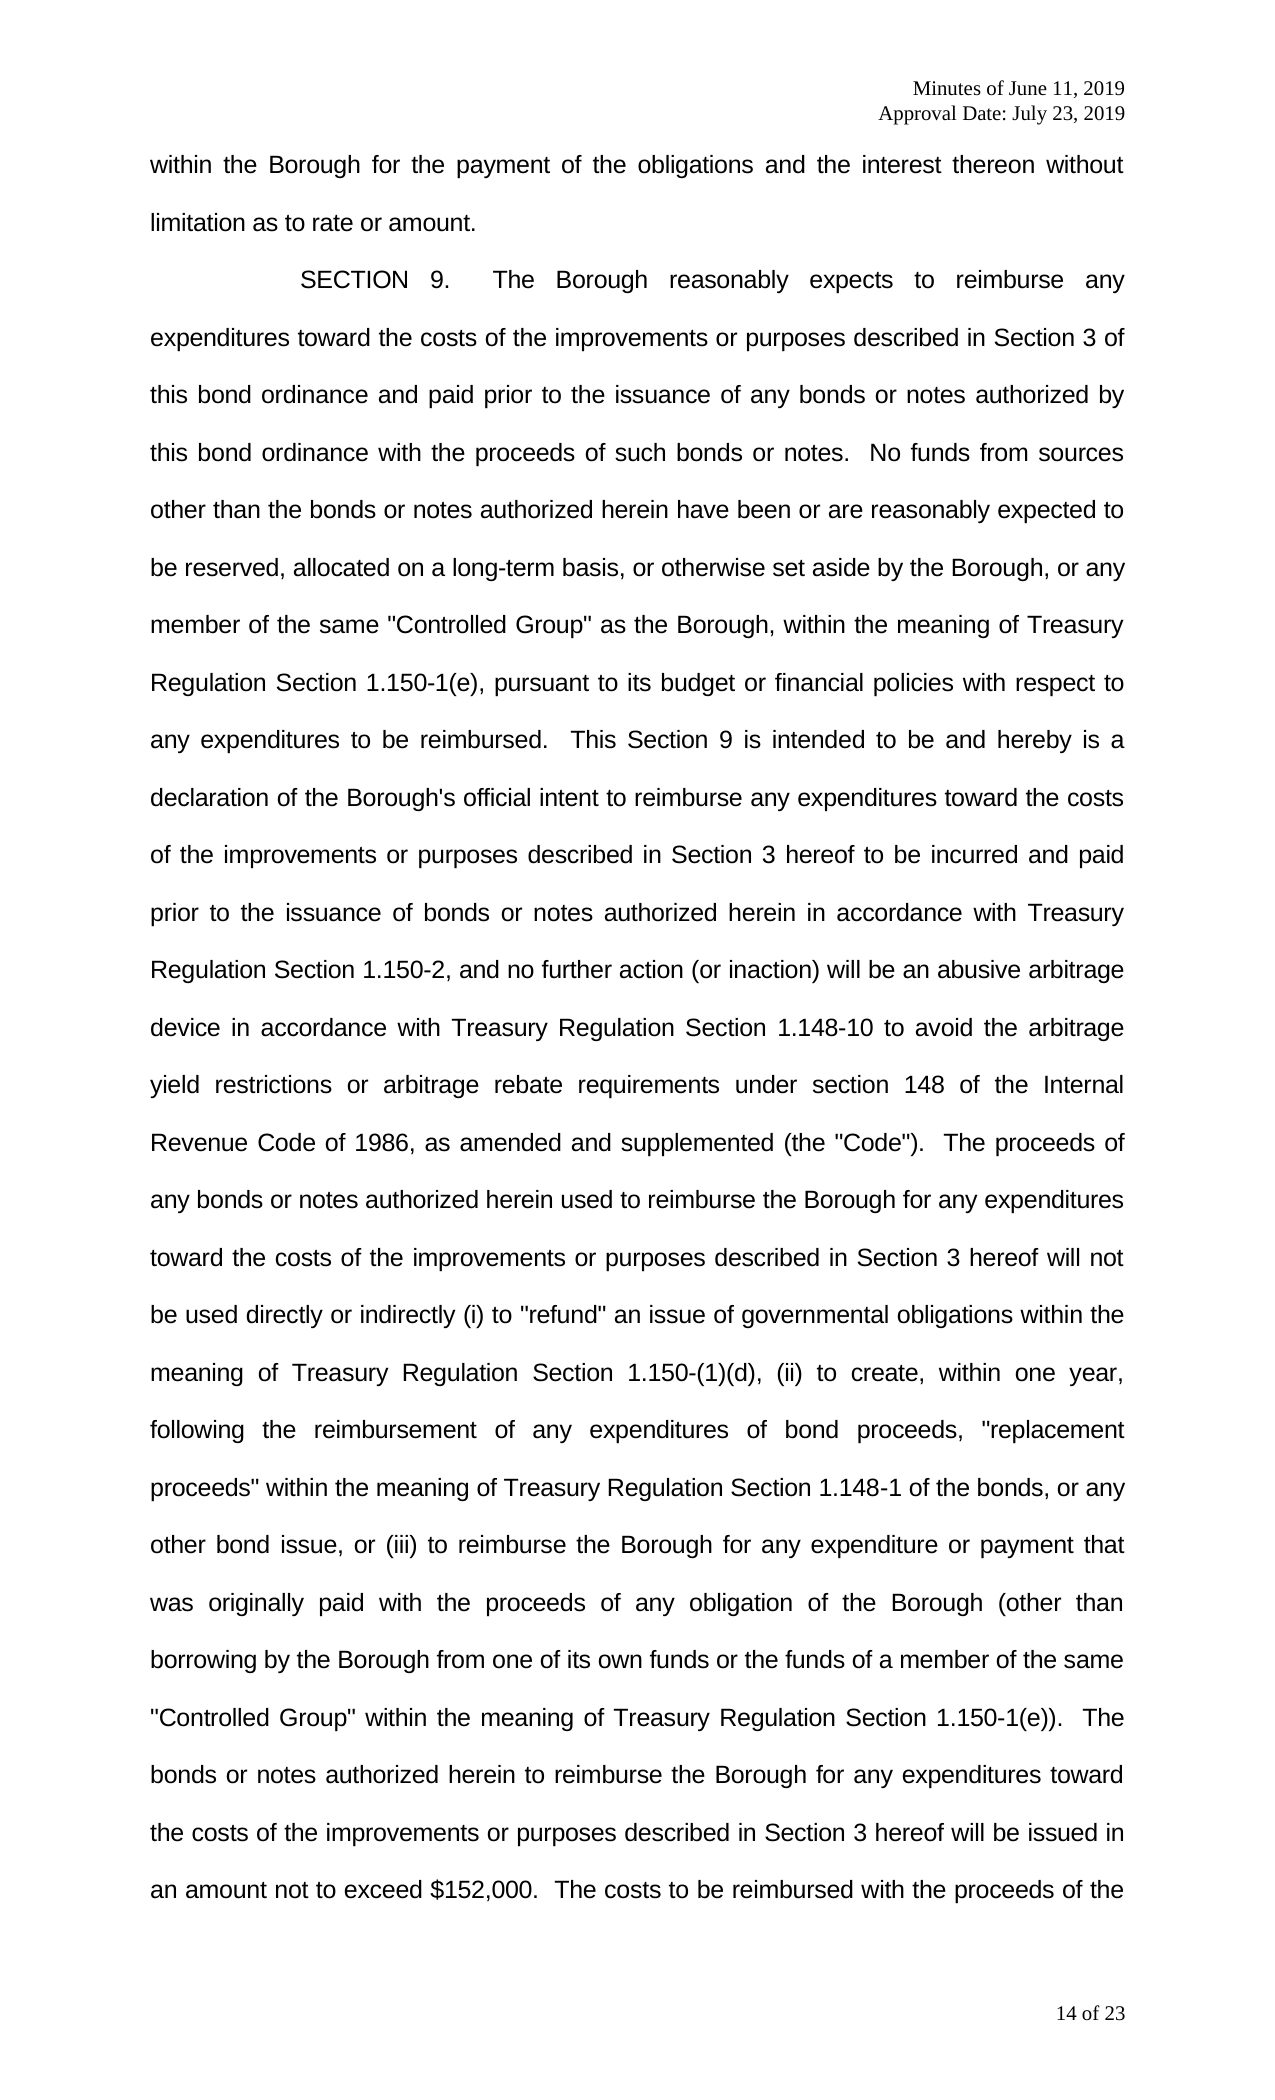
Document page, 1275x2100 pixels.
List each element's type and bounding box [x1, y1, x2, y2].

text [150, 265, 1125, 1904]
text [150, 150, 1125, 236]
